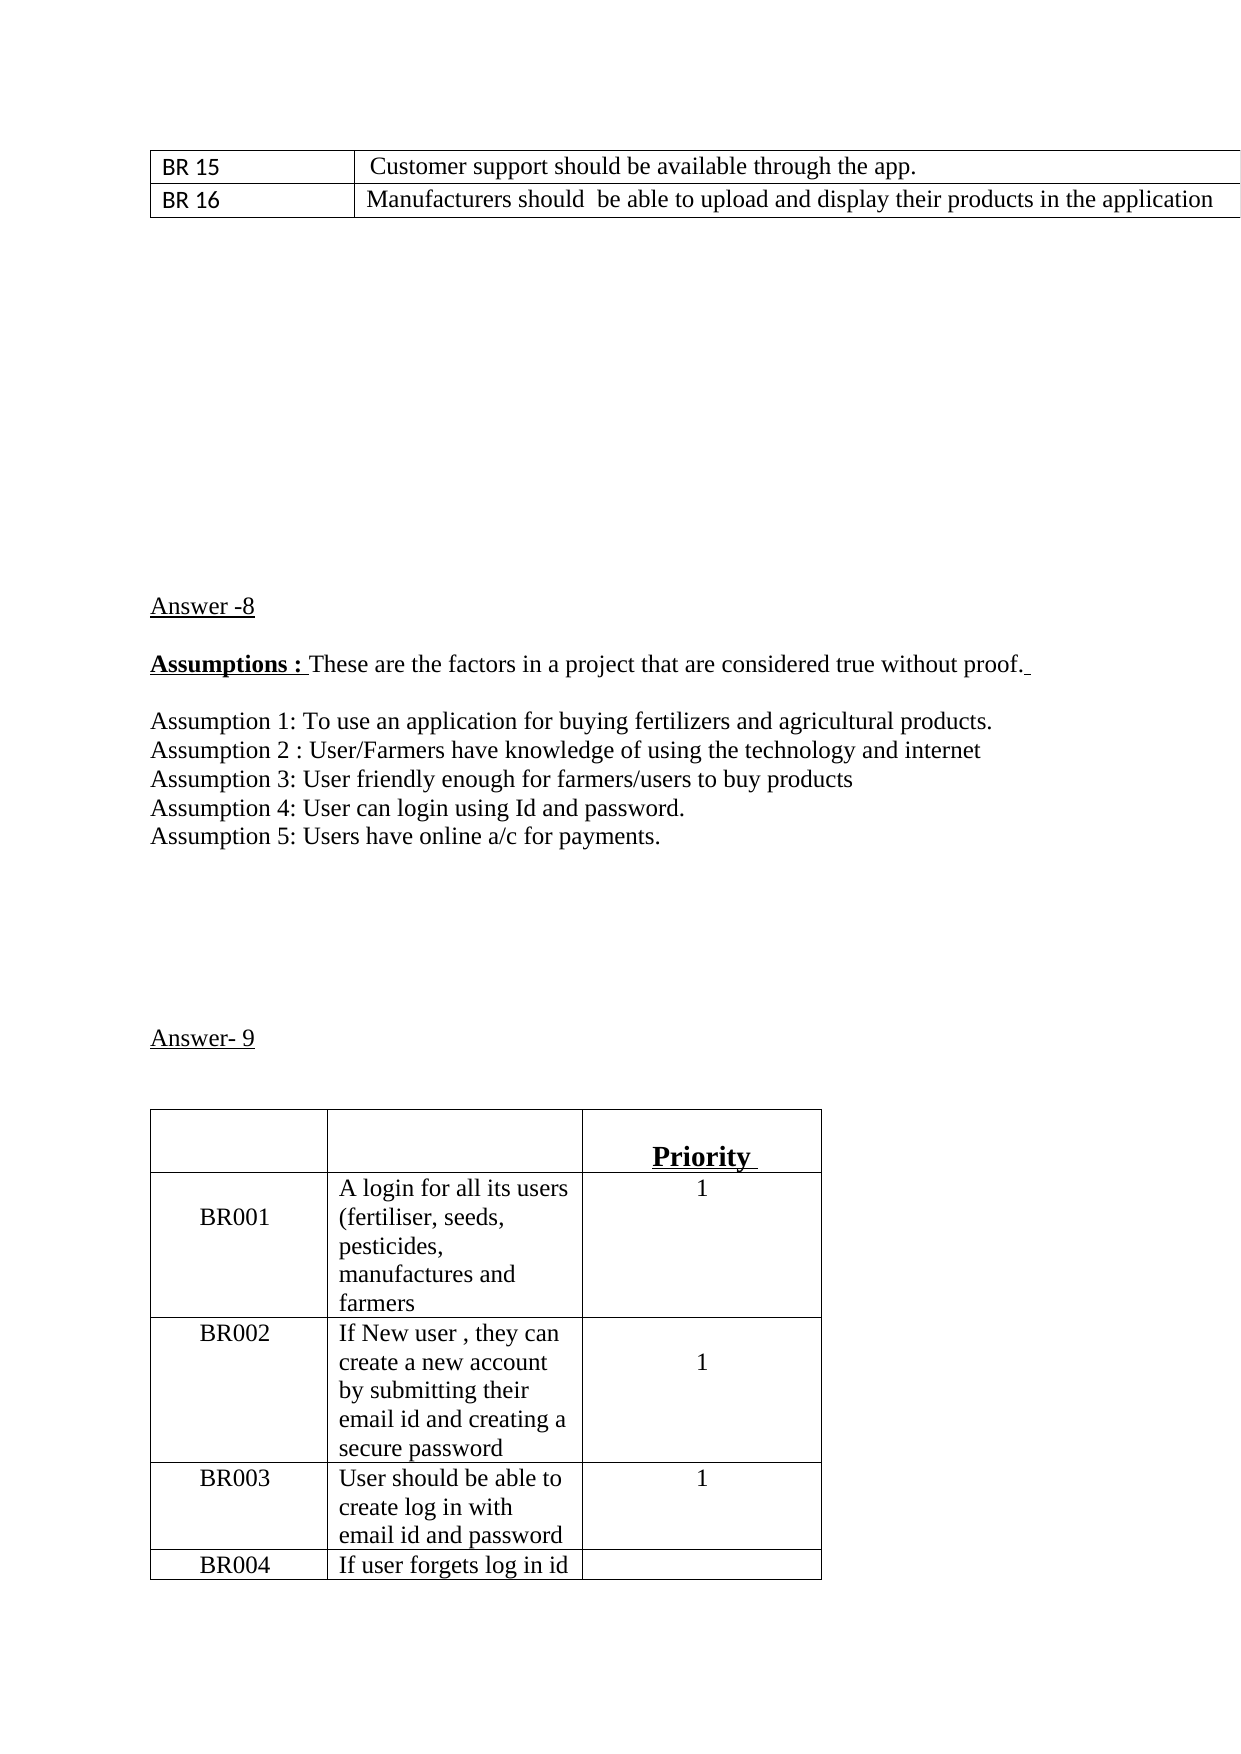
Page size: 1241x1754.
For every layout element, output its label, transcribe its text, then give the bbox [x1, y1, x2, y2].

table_cell 1 [583, 1173, 821, 1317]
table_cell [328, 1550, 582, 1579]
table_cell 1 [583, 1318, 821, 1462]
table_cell BR003 [151, 1463, 327, 1549]
table_cell BR 16 [151, 184, 354, 217]
text Assumption 1: To use an application for buying fertilizers and agricultural products. [150, 706, 1090, 735]
table_cell BR002 [151, 1318, 327, 1462]
text Assumption 5: Users have online a/c for payments. [150, 821, 1090, 850]
text Answer -8 [150, 591, 1090, 620]
table_cell User should be able to create log in with email id and password [328, 1463, 582, 1549]
table_cell BR004 [151, 1550, 327, 1579]
table_cell Manufacturers should be able to upload and display their products in the application [355, 184, 1240, 217]
table_header Priority [583, 1110, 821, 1172]
table_cell A login for all its users (fertiliser, seeds, pesticides, manufactures and farmers [328, 1173, 582, 1317]
text Assumption 3: User friendly enough for farmers/users to buy products [150, 764, 1090, 793]
table_cell BR001 [151, 1173, 327, 1317]
text Answer- 9 [150, 1023, 1090, 1051]
text Assumption 4: User can login using Id and password. [150, 793, 1090, 821]
text Assumptions : These are the factors in a project that are considered true without proof. [150, 649, 1090, 678]
text Assumption 2 : User/Farmers have knowledge of using the technology and internet [150, 735, 1090, 764]
table_header [328, 1110, 582, 1172]
table_cell 1 [583, 1550, 821, 1579]
table_cell BR 15 [151, 151, 354, 183]
table_cell Customer support should be available through the app. [355, 151, 1240, 183]
table_header [151, 1110, 327, 1172]
table_cell 1 [583, 1463, 821, 1549]
table_cell If New user , they can create a new account by submitting their email id and creating a secure password [328, 1318, 582, 1462]
